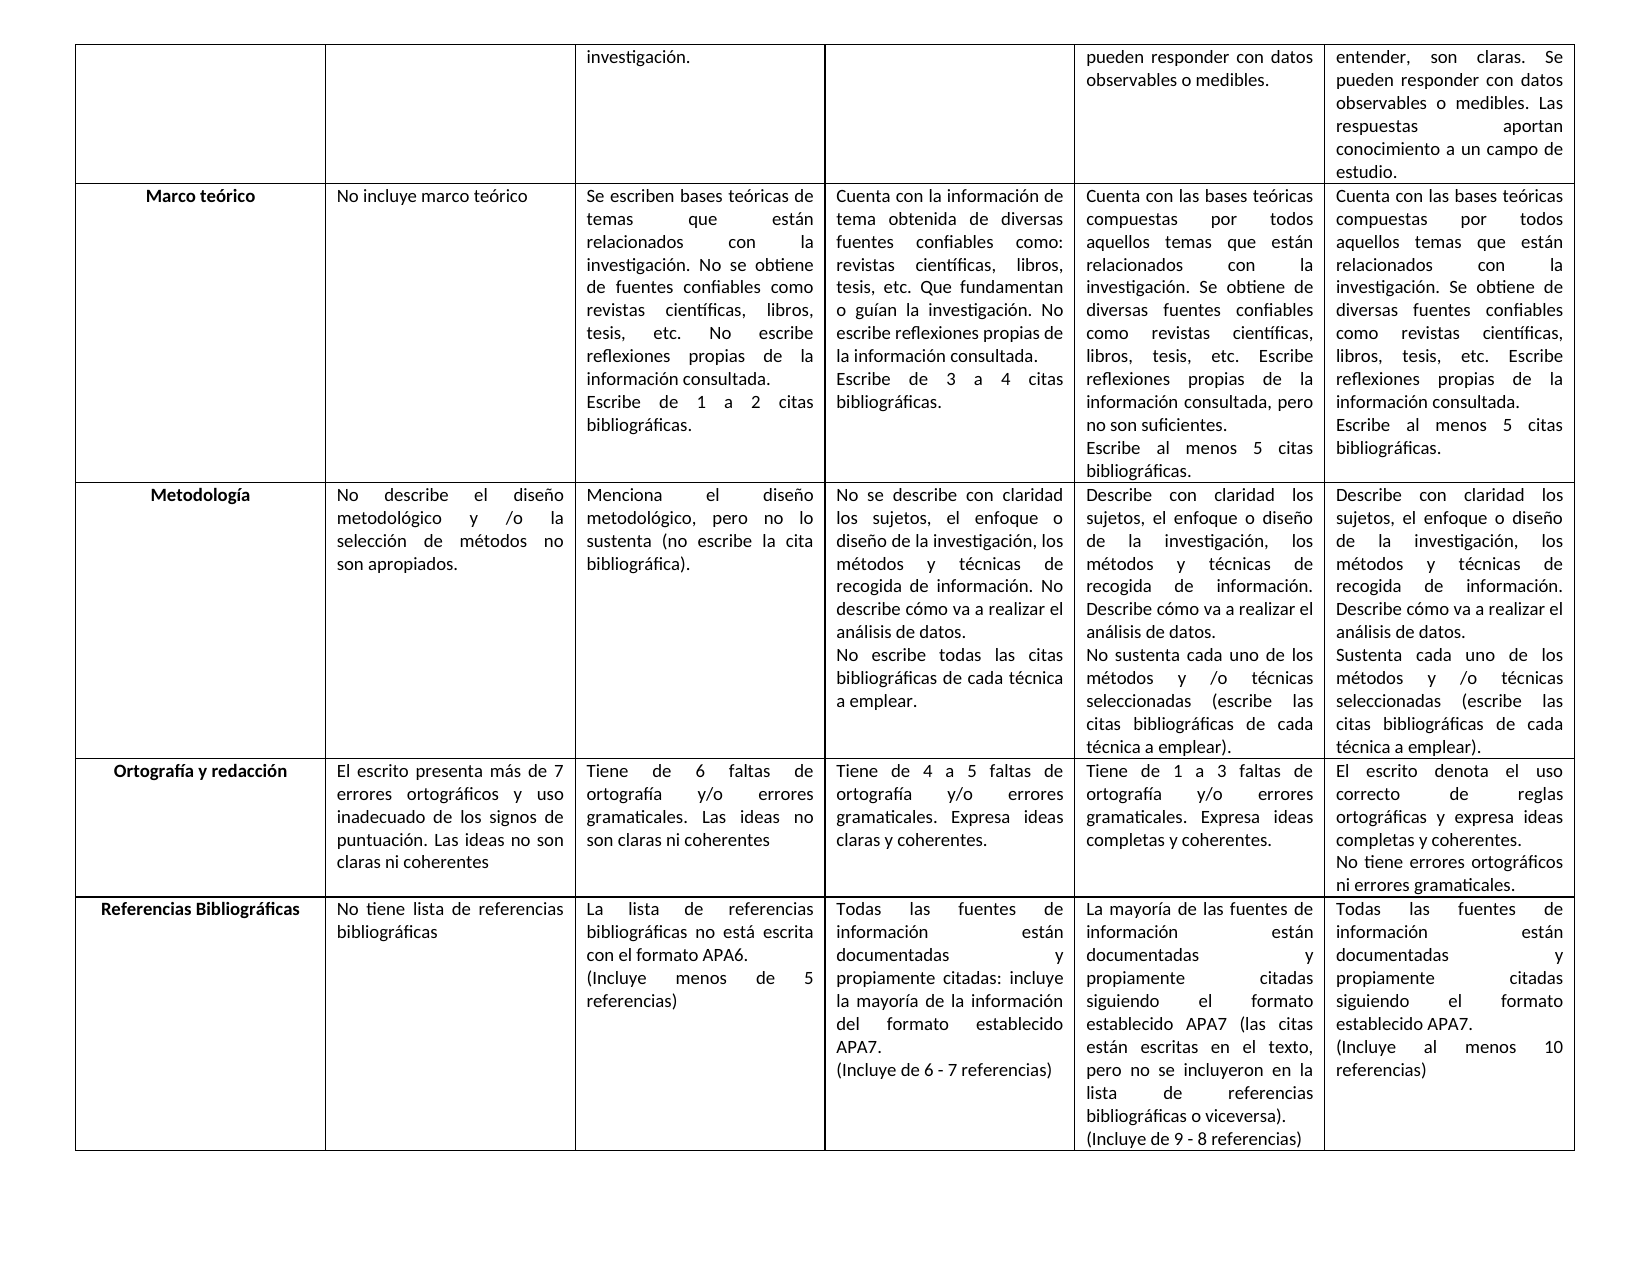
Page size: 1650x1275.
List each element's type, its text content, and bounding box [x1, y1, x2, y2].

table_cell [826, 45, 1074, 183]
table_cell Describe con claridad los sujetos, el enfoque o diseño de la investigación, los métodos y técnicas de recogida de información. Describe cómo va a realizar el análisis de datos. No sustenta cada uno de los métodos y /o técnicas seleccionadas (escribe las citas bibliográficas de cada técnica a emplear). [1075, 483, 1324, 758]
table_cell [76, 45, 325, 183]
table_cell No tiene lista de referencias bibliográficas [326, 898, 575, 1149]
table_cell Describe con claridad los sujetos, el enfoque o diseño de la investigación, los métodos y técnicas de recogida de información. Describe cómo va a realizar el análisis de datos. Sustenta cada uno de los métodos y /o técnicas seleccionadas (escribe las citas bibliográficas de cada técnica a emplear). [1325, 483, 1574, 758]
table_cell Marco teórico [76, 184, 325, 482]
table_cell Referencias Bibliográficas [76, 898, 325, 1149]
table_cell Todas las fuentes de información están documentadas y propiamente citadas siguiendo el formato establecido APA7. (Incluye al menos 10 referencias) [1325, 898, 1574, 1149]
table_cell No describe el diseño metodológico y /o la selección de métodos no son apropiados. [326, 483, 575, 758]
table_cell Metodología [76, 483, 325, 758]
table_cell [326, 45, 575, 183]
table_cell No incluye marco teórico [326, 184, 575, 482]
table_cell La mayoría de las fuentes de información están documentadas y propiamente citadas siguiendo el formato establecido APA7 (las citas están escritas en el texto, pero no se incluyeron en la lista de referencias bibliográficas o viceversa). (Incluye de 9 - 8 referencias) [1075, 898, 1324, 1149]
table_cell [1075, 45, 1324, 183]
table_cell No se describe con claridad los sujetos, el enfoque o diseño de la investigación, los métodos y técnicas de recogida de información. No describe cómo va a realizar el análisis de datos. No escribe todas las citas bibliográficas de cada técnica a emplear. [826, 483, 1074, 758]
table_cell Menciona el diseño metodológico, pero no lo sustenta (no escribe la cita bibliográfica). [576, 483, 824, 758]
table_cell Cuenta con las bases teóricas compuestas por todos aquellos temas que están relacionados con la investigación. Se obtiene de diversas fuentes confiables como revistas científicas, libros, tesis, etc. Escribe reflexiones propias de la información consultada, pero no son suficientes. Escribe al menos 5 citas bibliográficas. [1075, 184, 1324, 482]
table_cell Cuenta con las bases teóricas compuestas por todos aquellos temas que están relacionados con la investigación. Se obtiene de diversas fuentes confiables como revistas científicas, libros, tesis, etc. Escribe reflexiones propias de la información consultada. Escribe al menos 5 citas bibliográficas. [1325, 184, 1574, 482]
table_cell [576, 45, 824, 183]
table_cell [1325, 45, 1574, 183]
table_cell Se escriben bases teóricas de temas que están relacionados con la investigación. No se obtiene de fuentes confiables como revistas científicas, libros, tesis, etc. No escribe reflexiones propias de la información consultada. Escribe de 1 a 2 citas bibliográficas. [576, 184, 824, 482]
table_cell Tiene de 4 a 5 faltas de ortografía y/o errores gramaticales. Expresa ideas claras y coherentes. [826, 759, 1074, 896]
table_cell Tiene de 6 faltas de ortografía y/o errores gramaticales. Las ideas no son claras ni coherentes [576, 759, 824, 896]
table_cell La lista de referencias bibliográficas no está escrita con el formato APA6. (Incluye menos de 5 referencias) [576, 898, 824, 1149]
table_cell Tiene de 1 a 3 faltas de ortografía y/o errores gramaticales. Expresa ideas completas y coherentes. [1075, 759, 1324, 896]
table_cell Ortografía y redacción [76, 759, 325, 896]
table_cell Todas las fuentes de información están documentadas y propiamente citadas: incluye la mayoría de la información del formato establecido APA7. (Incluye de 6 - 7 referencias) [826, 898, 1074, 1149]
table_cell El escrito denota el uso correcto de reglas ortográficas y expresa ideas completas y coherentes. No tiene errores ortográficos ni errores gramaticales. [1325, 759, 1574, 896]
table_cell El escrito presenta más de 7 errores ortográficos y uso inadecuado de los signos de puntuación. Las ideas no son claras ni coherentes [326, 759, 575, 896]
table_cell Cuenta con la información de tema obtenida de diversas fuentes confiables como: revistas científicas, libros, tesis, etc. Que fundamentan o guían la investigación. No escribe reflexiones propias de la información consultada. Escribe de 3 a 4 citas bibliográficas. [826, 184, 1074, 482]
